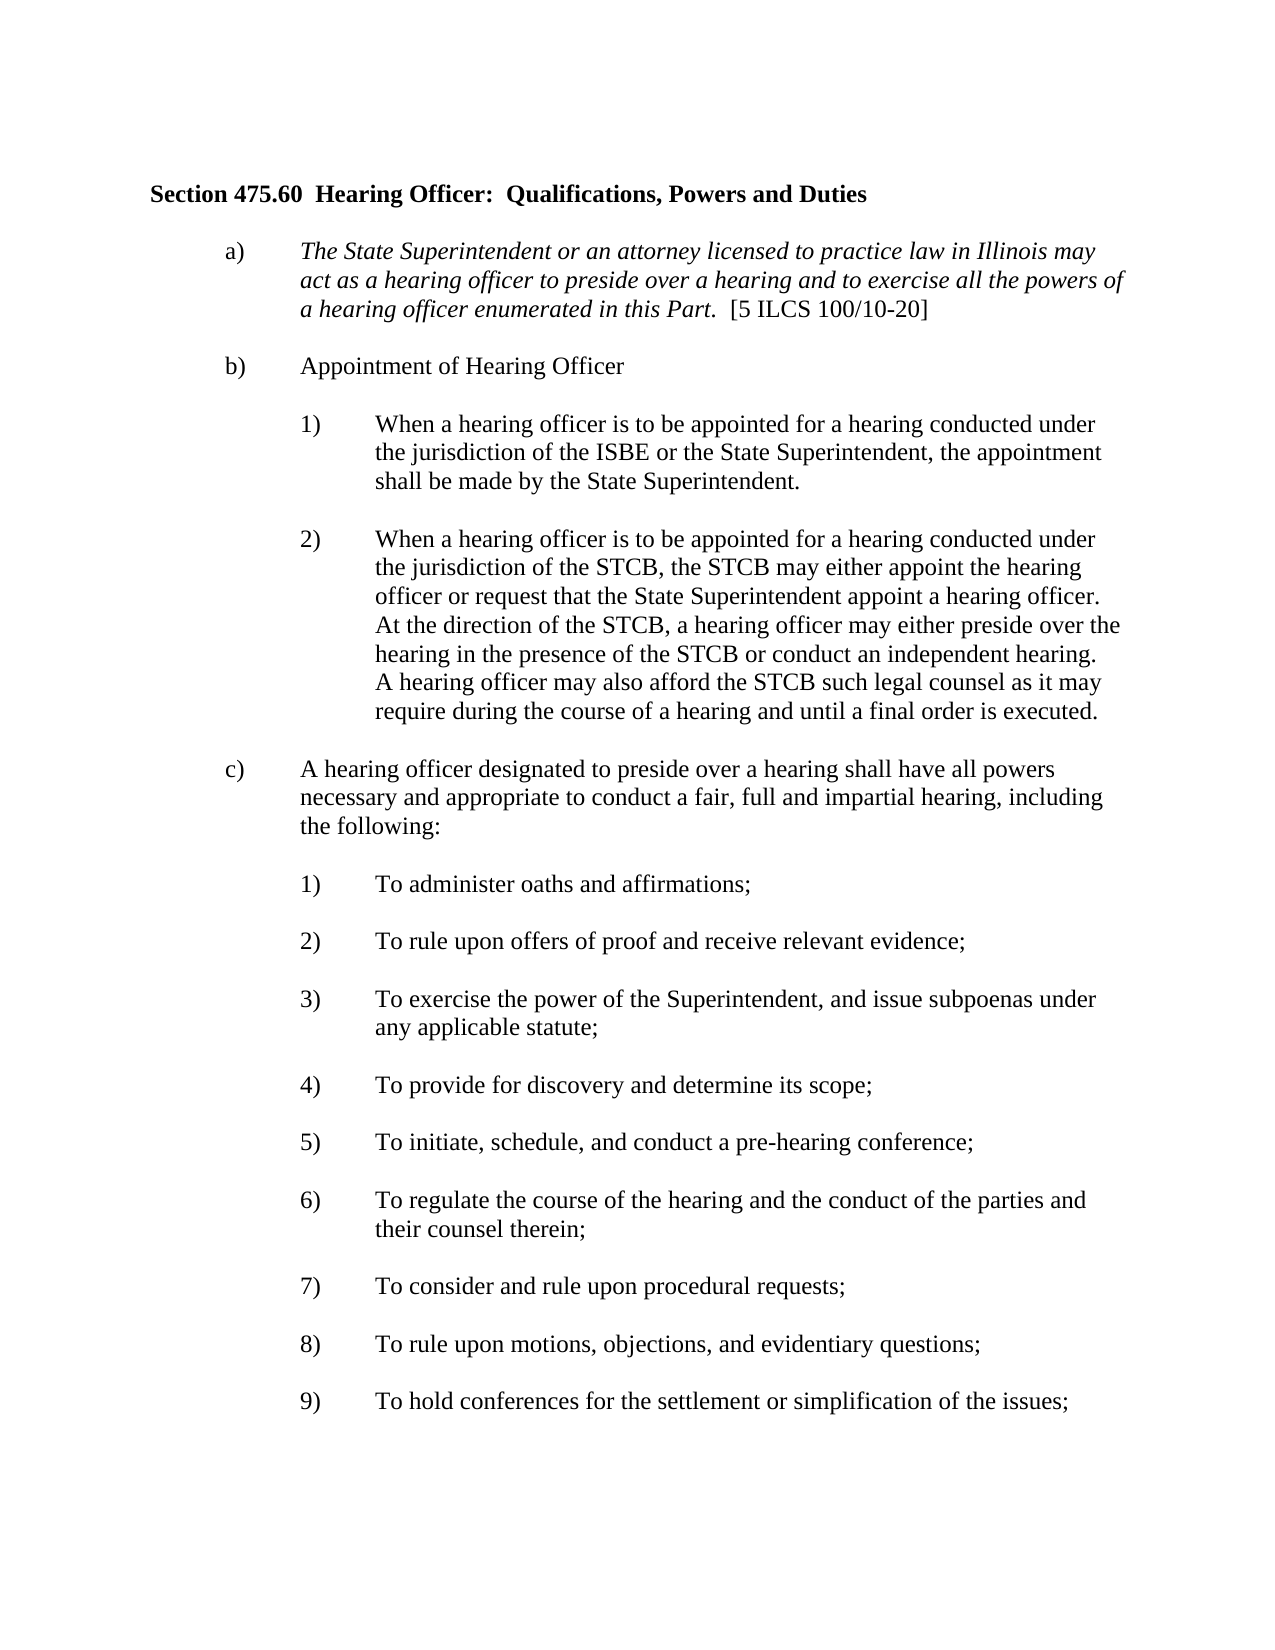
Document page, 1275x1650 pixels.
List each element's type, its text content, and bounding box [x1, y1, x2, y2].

text Section 475.60 Hearing Officer: Qualifications, Powers and Duties [150, 179, 1125, 207]
text 1) To administer oaths and affirmations; [300, 869, 1125, 897]
text a) The State Superintendent or an attorney licensed to practice law in Illinois may act as a hearing officer to preside over a hearing and to exercise all the powers of a hearing officer enumerated in this Part. [5 ILCS 100/10-20] [225, 236, 1125, 322]
text b) Appointment of Hearing Officer [225, 351, 1125, 380]
text 2) To rule upon offers of proof and receive relevant evidence; [300, 926, 1125, 955]
text 9) To hold conferences for the settlement or simplification of the issues; [300, 1386, 1125, 1415]
text 3) To exercise the power of the Superintendent, and issue subpoenas under any applicable statute; [300, 984, 1125, 1041]
text 8) To rule upon motions, objections, and evidentiary questions; [300, 1329, 1125, 1357]
text c) A hearing officer designated to preside over a hearing shall have all powers necessary and appropriate to conduct a fair, full and impartial hearing, including the following: [225, 754, 1125, 840]
text 6) To regulate the course of the hearing and the conduct of the parties and their counsel therein; [300, 1185, 1125, 1242]
text 1) When a hearing officer is to be appointed for a hearing conducted under the jurisdiction of the ISBE or the State Superintendent, the appointment shall be made by the State Superintendent. [300, 409, 1125, 495]
text 7) To consider and rule upon procedural requests; [300, 1271, 1125, 1300]
text 4) To provide for discovery and determine its scope; [300, 1070, 1125, 1099]
text 2) When a hearing officer is to be appointed for a hearing conducted under the jurisdiction of the STCB, the STCB may either appoint the hearing officer or request that the State Superintendent appoint a hearing officer. At the direction of the STCB, a hearing officer may either preside over the hearing in the presence of the STCB or conduct an independent hearing. A hearing officer may also afford the STCB such legal counsel as it may require during the course of a hearing and until a final order is executed. [300, 524, 1125, 725]
text 5) To initiate, schedule, and conduct a pre-hearing conference; [300, 1127, 1125, 1156]
